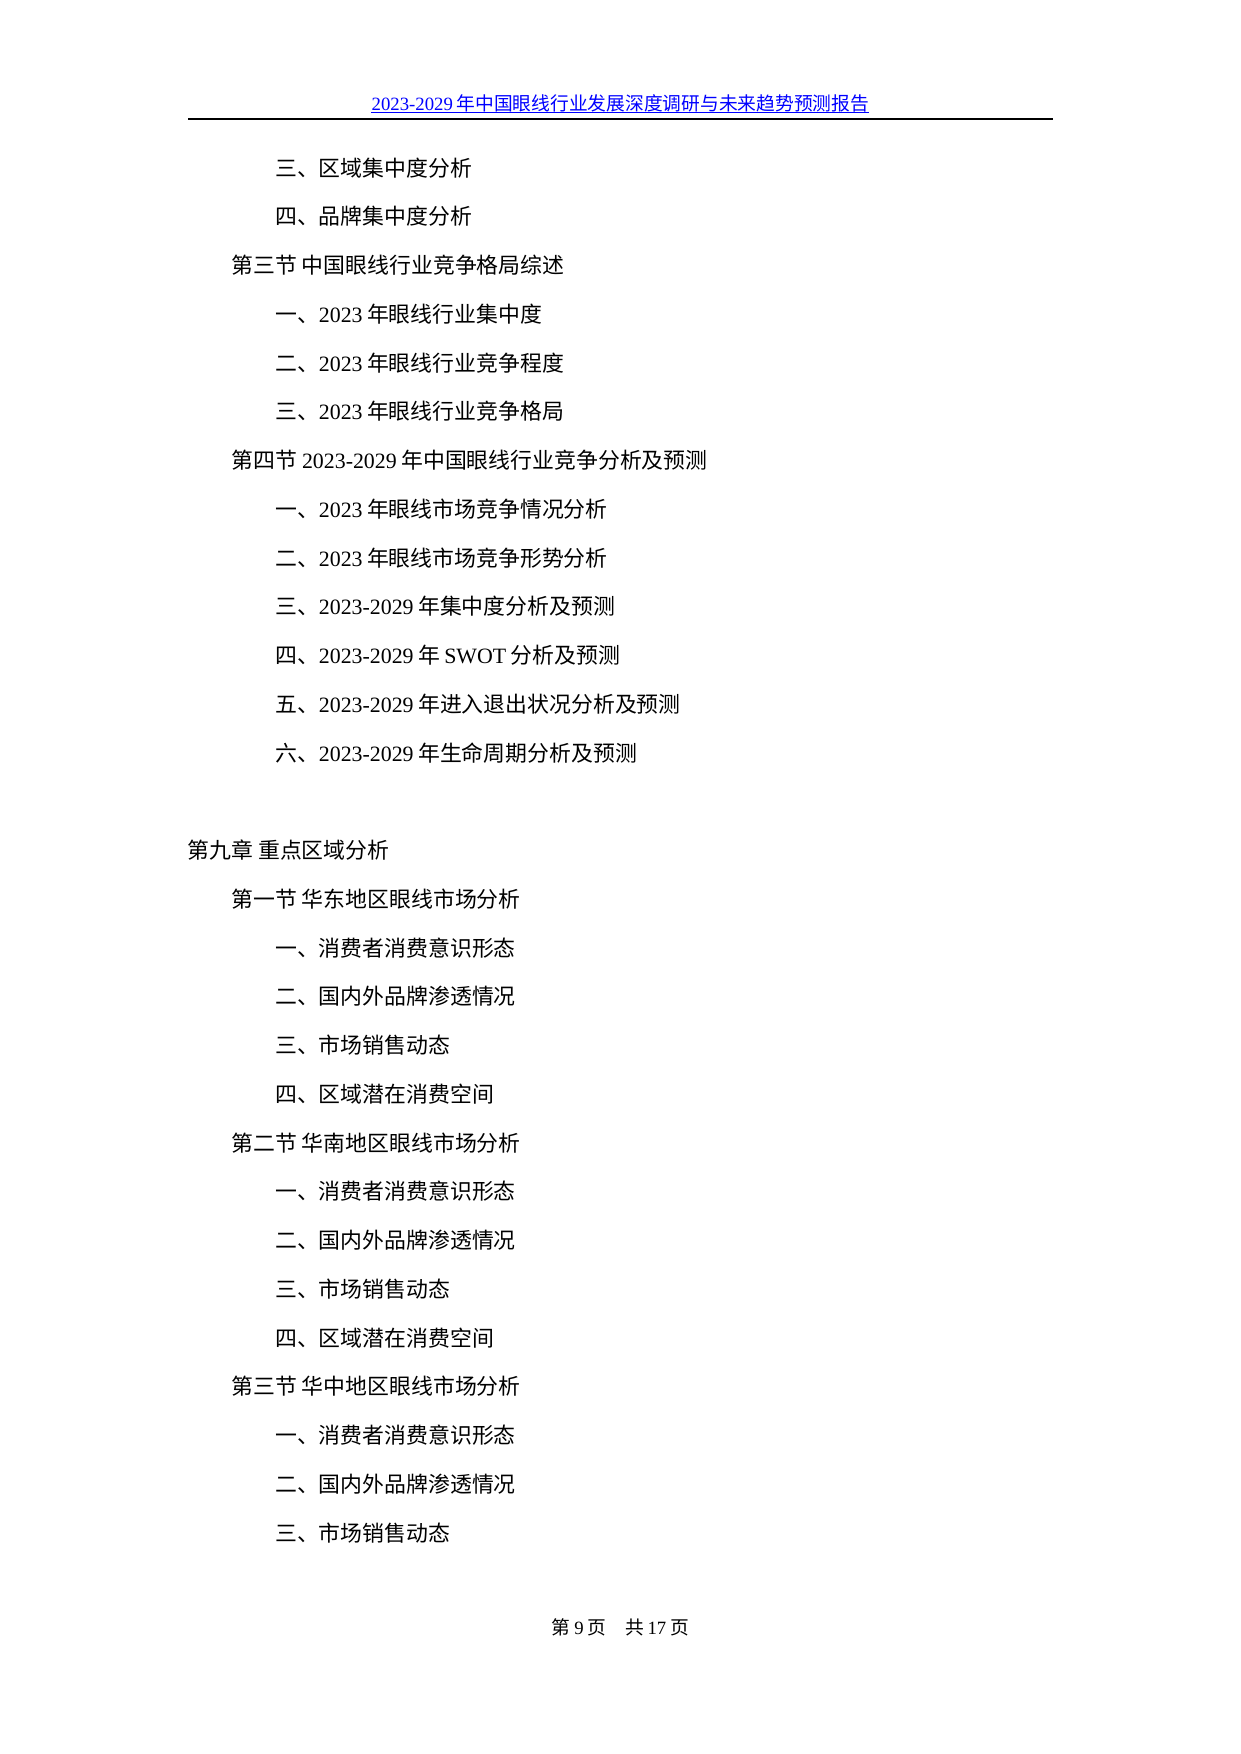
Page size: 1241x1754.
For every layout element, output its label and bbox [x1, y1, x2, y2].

text [187, 150, 1053, 1548]
